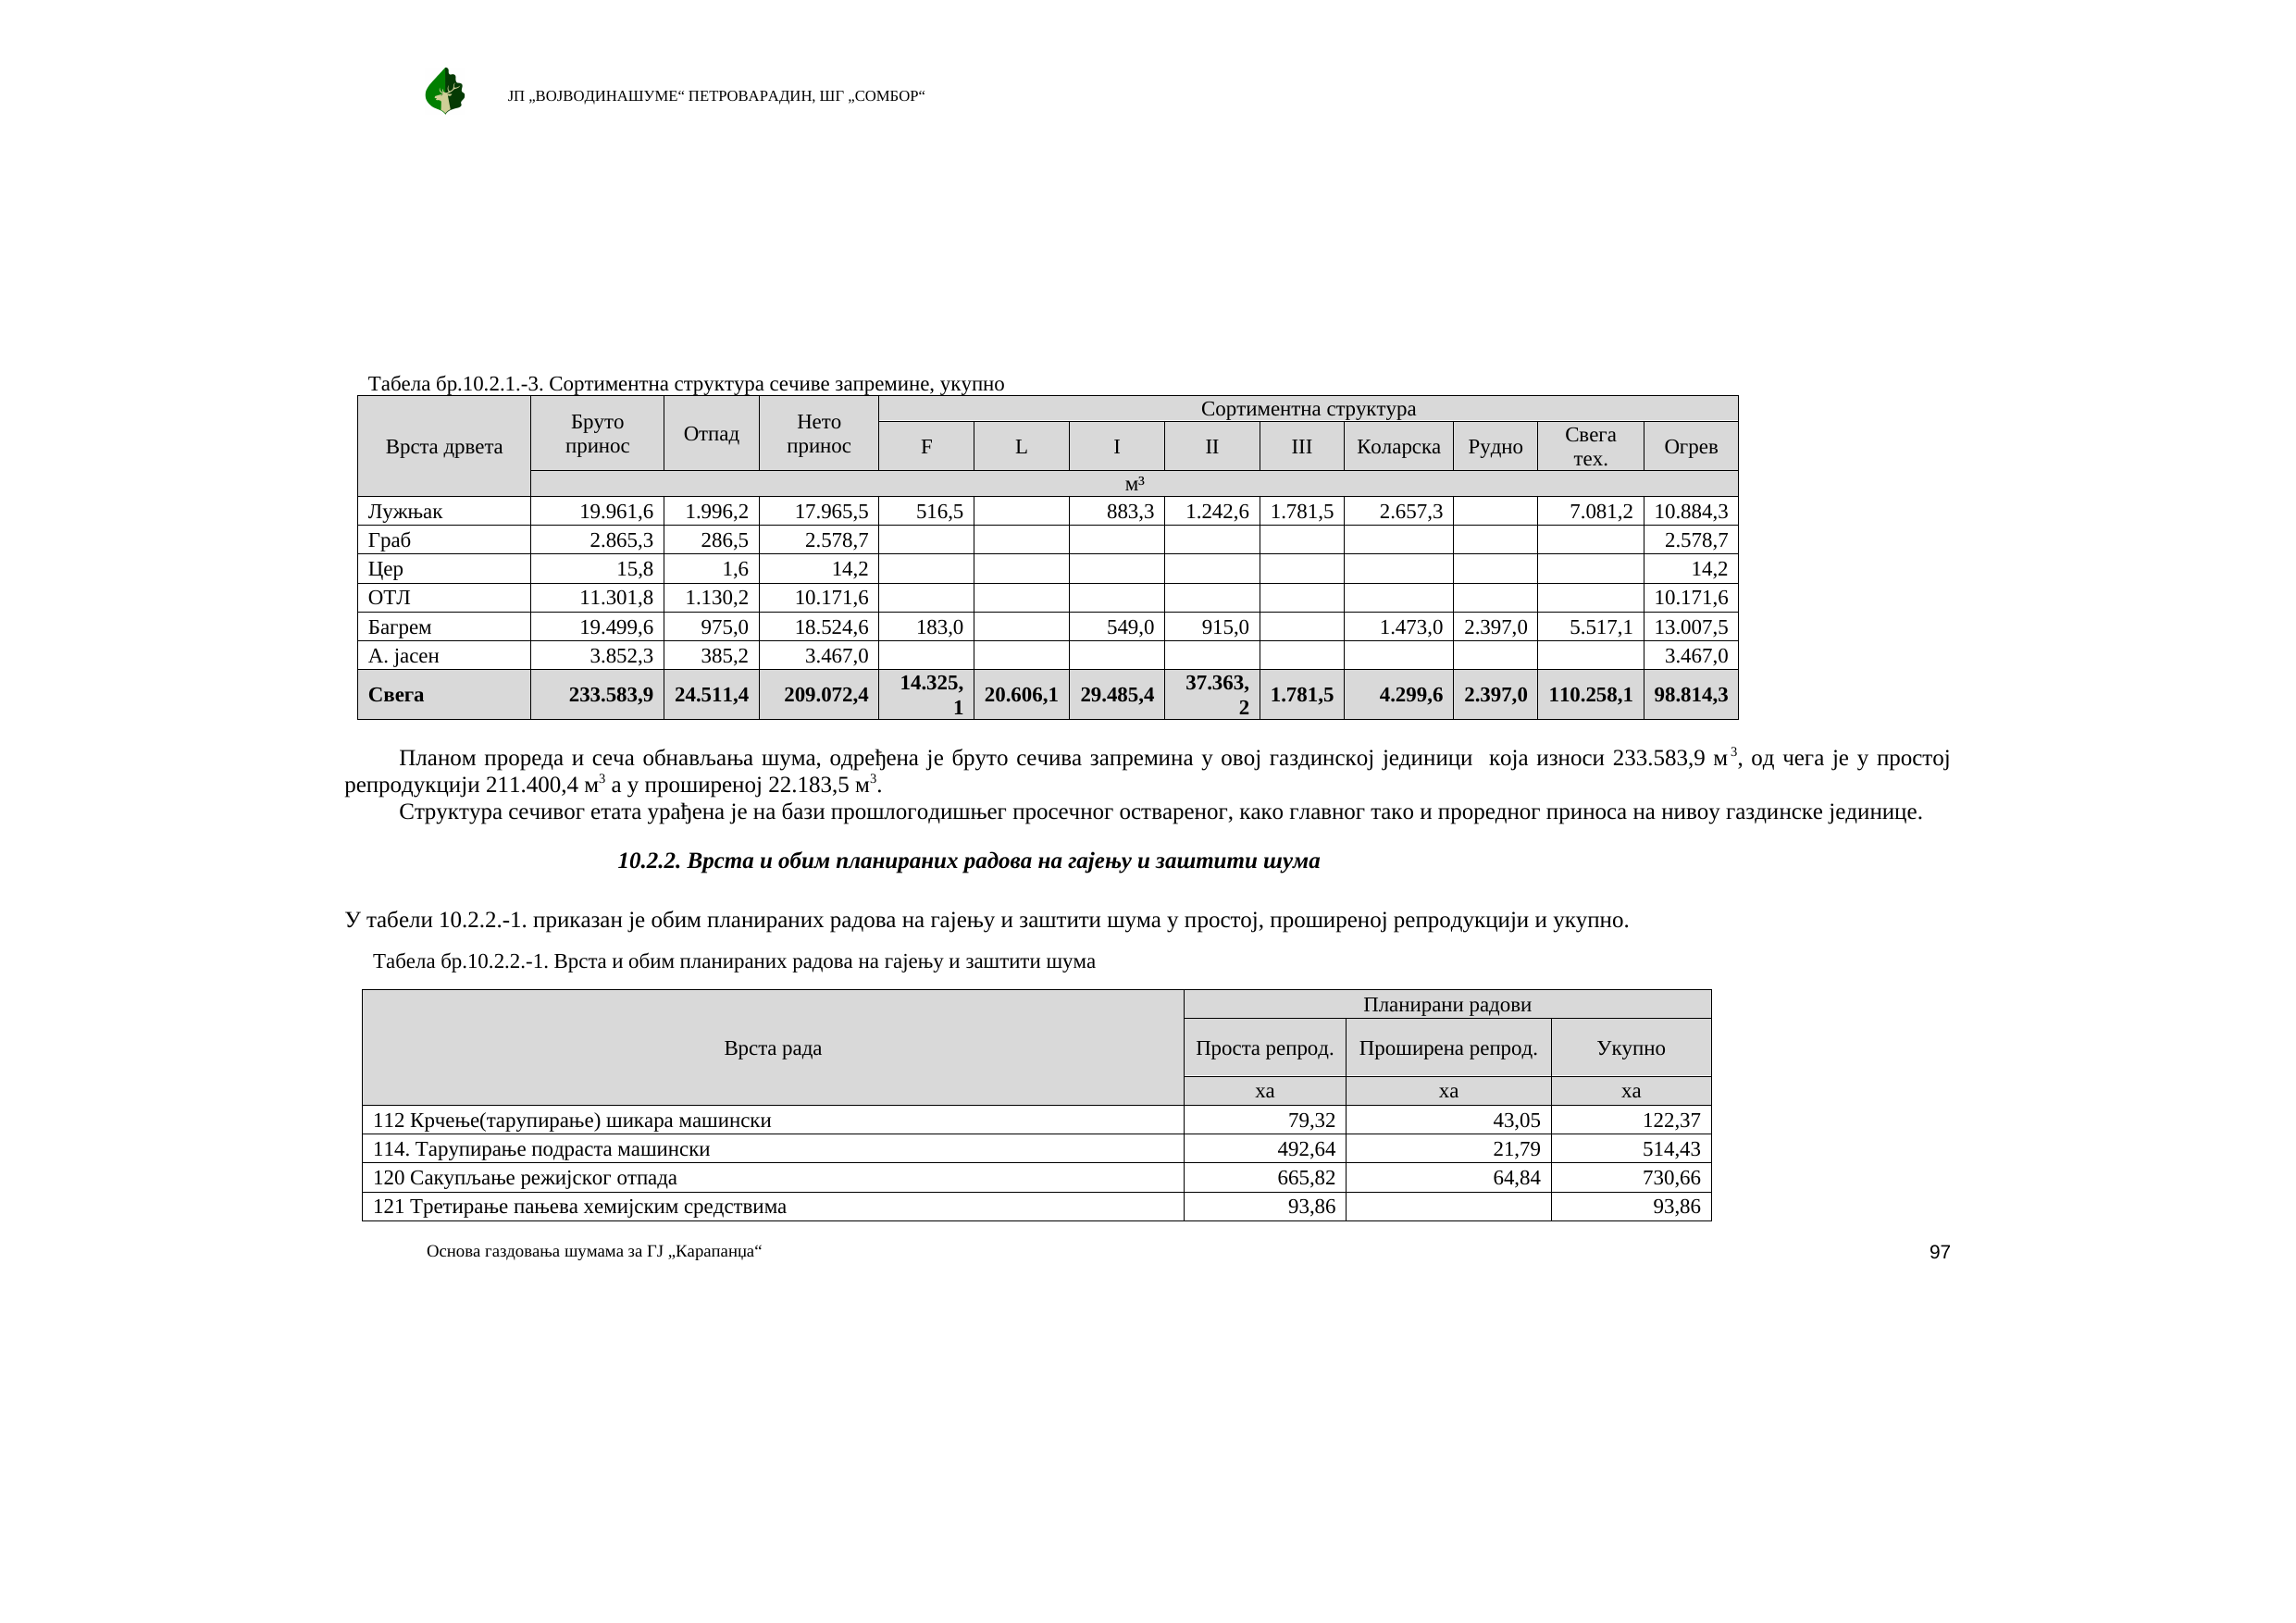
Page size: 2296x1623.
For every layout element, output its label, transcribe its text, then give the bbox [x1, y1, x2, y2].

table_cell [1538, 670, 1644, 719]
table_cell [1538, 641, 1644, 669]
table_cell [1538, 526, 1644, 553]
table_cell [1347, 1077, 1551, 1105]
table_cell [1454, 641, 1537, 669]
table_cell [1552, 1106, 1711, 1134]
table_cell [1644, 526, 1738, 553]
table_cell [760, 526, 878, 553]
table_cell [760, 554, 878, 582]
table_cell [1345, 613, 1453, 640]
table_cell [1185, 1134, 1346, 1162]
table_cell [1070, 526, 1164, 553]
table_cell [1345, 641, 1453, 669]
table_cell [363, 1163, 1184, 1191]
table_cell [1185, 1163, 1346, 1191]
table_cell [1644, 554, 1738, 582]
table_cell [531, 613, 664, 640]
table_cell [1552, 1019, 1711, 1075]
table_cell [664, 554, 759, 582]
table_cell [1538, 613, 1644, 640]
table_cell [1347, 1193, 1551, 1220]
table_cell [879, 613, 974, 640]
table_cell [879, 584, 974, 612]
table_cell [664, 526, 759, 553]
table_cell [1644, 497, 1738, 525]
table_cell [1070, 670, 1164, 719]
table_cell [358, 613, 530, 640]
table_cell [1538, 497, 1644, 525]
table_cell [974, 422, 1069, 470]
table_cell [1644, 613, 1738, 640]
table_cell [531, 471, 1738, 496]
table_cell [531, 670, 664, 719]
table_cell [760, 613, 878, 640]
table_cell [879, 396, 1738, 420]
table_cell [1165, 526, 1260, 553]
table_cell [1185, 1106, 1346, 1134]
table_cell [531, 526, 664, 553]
text Планом прореда и сеча обнављања шума, одређена је бруто сечива запремина у овој газдинској јединици која износи 233.583,9 м3, од чега је у простој репродукцији 211.400,4 м3 а у проширеној 22.183,5 м3. [344, 744, 1951, 798]
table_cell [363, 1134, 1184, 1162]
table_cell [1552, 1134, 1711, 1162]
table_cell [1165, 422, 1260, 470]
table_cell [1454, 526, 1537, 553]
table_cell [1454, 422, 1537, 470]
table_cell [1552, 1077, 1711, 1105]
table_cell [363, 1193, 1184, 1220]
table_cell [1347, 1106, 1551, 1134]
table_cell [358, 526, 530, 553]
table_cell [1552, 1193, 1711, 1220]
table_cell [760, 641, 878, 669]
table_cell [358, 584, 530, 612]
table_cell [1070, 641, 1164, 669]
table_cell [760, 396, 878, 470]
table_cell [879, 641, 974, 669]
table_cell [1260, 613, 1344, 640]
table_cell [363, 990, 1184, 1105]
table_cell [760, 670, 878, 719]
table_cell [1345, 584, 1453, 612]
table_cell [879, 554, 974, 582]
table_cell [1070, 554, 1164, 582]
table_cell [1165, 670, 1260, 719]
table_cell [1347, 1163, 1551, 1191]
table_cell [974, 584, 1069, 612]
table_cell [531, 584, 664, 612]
text У табели 10.2.2.-1. приказан је обим планираних радова на гајењу и заштити шума у простој, проширеној репродукцији и укупно. [344, 906, 1951, 933]
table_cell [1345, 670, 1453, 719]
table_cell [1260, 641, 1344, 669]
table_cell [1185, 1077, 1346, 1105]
picture [425, 68, 465, 115]
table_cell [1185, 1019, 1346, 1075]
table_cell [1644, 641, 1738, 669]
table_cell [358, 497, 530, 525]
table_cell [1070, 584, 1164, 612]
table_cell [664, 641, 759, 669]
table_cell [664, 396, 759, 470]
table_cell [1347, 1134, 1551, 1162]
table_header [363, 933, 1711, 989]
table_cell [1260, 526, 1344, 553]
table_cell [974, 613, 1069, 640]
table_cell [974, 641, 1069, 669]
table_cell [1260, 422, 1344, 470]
text Структура сечивог етата урађена је на бази прошлогодишњег просечног оствареног, како главног тако и проредног приноса на нивоу газдинске јединице. [344, 798, 1951, 824]
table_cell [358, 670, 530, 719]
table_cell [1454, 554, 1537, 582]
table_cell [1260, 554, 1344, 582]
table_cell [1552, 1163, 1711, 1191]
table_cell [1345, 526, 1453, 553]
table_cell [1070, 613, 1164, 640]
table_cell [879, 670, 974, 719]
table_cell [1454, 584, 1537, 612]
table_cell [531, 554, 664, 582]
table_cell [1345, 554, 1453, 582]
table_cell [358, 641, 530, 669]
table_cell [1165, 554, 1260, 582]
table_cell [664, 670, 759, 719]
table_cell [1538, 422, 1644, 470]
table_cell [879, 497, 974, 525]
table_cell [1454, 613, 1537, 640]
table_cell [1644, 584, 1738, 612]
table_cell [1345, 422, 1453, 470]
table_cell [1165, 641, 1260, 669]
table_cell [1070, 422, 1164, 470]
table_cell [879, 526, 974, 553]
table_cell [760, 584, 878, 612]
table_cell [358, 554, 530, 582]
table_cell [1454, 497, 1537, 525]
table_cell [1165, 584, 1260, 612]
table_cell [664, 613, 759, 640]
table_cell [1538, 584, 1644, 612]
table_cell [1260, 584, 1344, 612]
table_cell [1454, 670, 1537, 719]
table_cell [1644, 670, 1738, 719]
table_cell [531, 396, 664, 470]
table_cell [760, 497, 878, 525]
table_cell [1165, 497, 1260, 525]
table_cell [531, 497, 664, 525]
subtitle 10.2.2. Врста и обим планираних радова на гајењу и заштити шума [617, 848, 1951, 873]
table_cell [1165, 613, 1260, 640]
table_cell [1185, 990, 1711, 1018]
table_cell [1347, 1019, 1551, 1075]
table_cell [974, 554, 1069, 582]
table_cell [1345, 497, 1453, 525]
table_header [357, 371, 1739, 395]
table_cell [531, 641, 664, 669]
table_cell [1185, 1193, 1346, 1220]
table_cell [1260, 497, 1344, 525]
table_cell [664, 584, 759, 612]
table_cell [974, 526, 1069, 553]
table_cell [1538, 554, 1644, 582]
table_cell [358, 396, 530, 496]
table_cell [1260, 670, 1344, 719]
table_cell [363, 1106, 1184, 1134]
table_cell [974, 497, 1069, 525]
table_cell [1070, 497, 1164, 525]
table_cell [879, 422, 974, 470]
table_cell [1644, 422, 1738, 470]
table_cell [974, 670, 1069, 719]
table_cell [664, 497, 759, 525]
